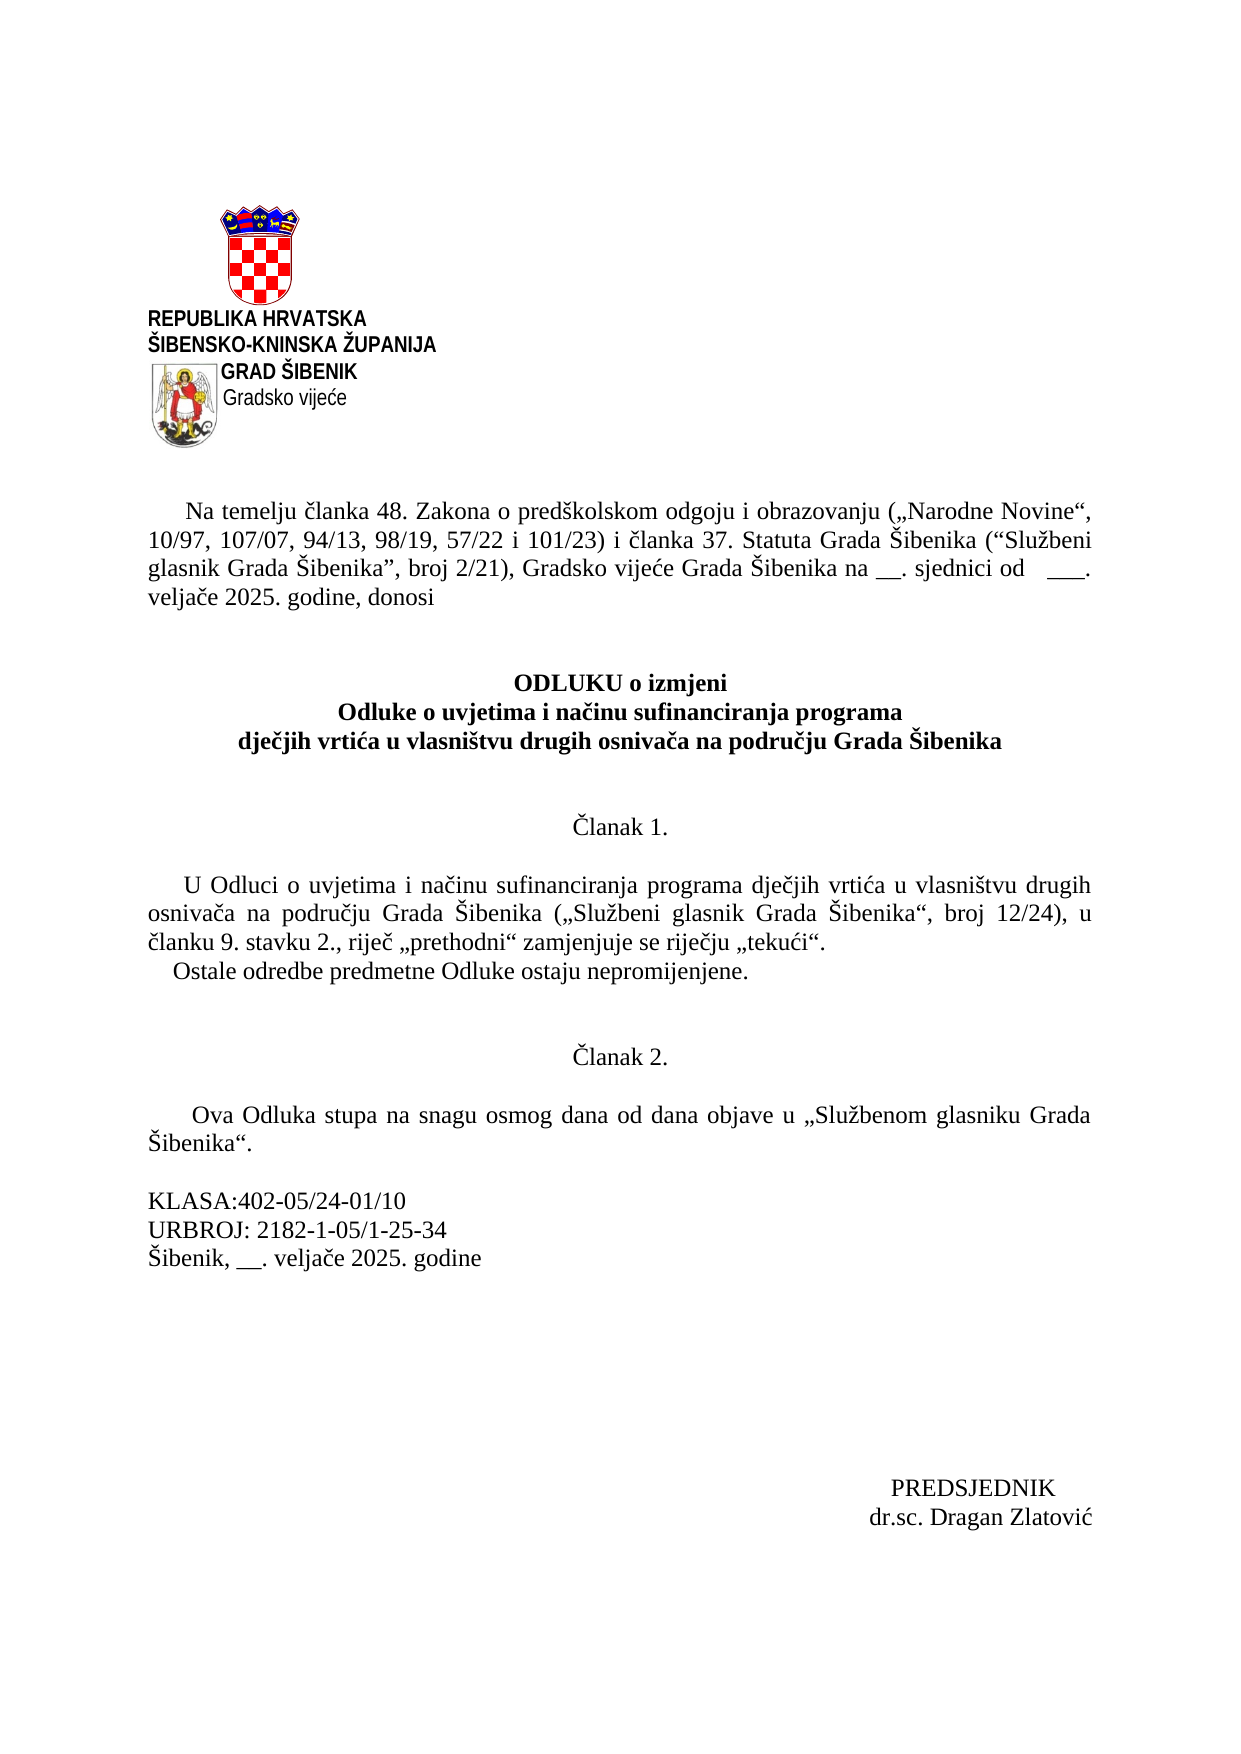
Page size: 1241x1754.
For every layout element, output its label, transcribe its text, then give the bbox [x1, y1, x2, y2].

text Članak 1. [148, 812, 1093, 841]
text Ostale odredbe predmetne Odluke ostaju nepromijenjene. [148, 956, 1093, 985]
text Gradsko vijeće [221, 384, 1093, 411]
picture [149, 360, 221, 452]
text U Odluci o uvjetima i načinu sufinanciranja programa dječjih vrtića u vlasništvu drugih osnivača na području Grada Šibenika („Službeni glasnik Grada Šibenika“, broj 12/24), u članku 9. stavku 2., riječ „prethodni“ zamjenjuje se riječju „tekući“. [148, 870, 1093, 956]
text Članak 2. [148, 1042, 1093, 1071]
text dr.sc. Dragan Zlatović [148, 1502, 1093, 1531]
text REPUBLIKA HRVATSKA [148, 305, 1093, 331]
text KLASA:402-05/24-01/10 [148, 1186, 1093, 1215]
text Na temelju članka 48. Zakona o predškolskom odgoju i obrazovanju („Narodne Novine“, 10/97, 107/07, 94/13, 98/19, 57/22 i 101/23) i članka 37. Statuta Grada Šibenika (“Službeni glasnik Grada Šibenika”, broj 2/21), Gradsko vijeće Grada Šibenika na __. sjednici od ___. veljače 2025. godine, donosi [148, 496, 1093, 611]
text PREDSJEDNIK [148, 1473, 1093, 1502]
text ŠIBENSKO-KNINSKA ŽUPANIJA [148, 331, 1093, 358]
text Šibenik, __. veljače 2025. godine [148, 1243, 1093, 1272]
text URBROJ: 2182-1-05/1-25-34 [148, 1215, 1093, 1243]
text dječjih vrtića u vlasništvu drugih osnivača na području Grada Šibenika [148, 726, 1093, 755]
text Odluke o uvjetima i načinu sufinanciranja programa [148, 697, 1093, 726]
text Ova Odluka stupa na snagu osmog dana od dana objave u „Službenom glasniku Grada Šibenika“. [148, 1100, 1093, 1157]
text GRAD ŠIBENIK [148, 358, 1093, 384]
text ODLUKU o izmjeni [148, 668, 1093, 697]
